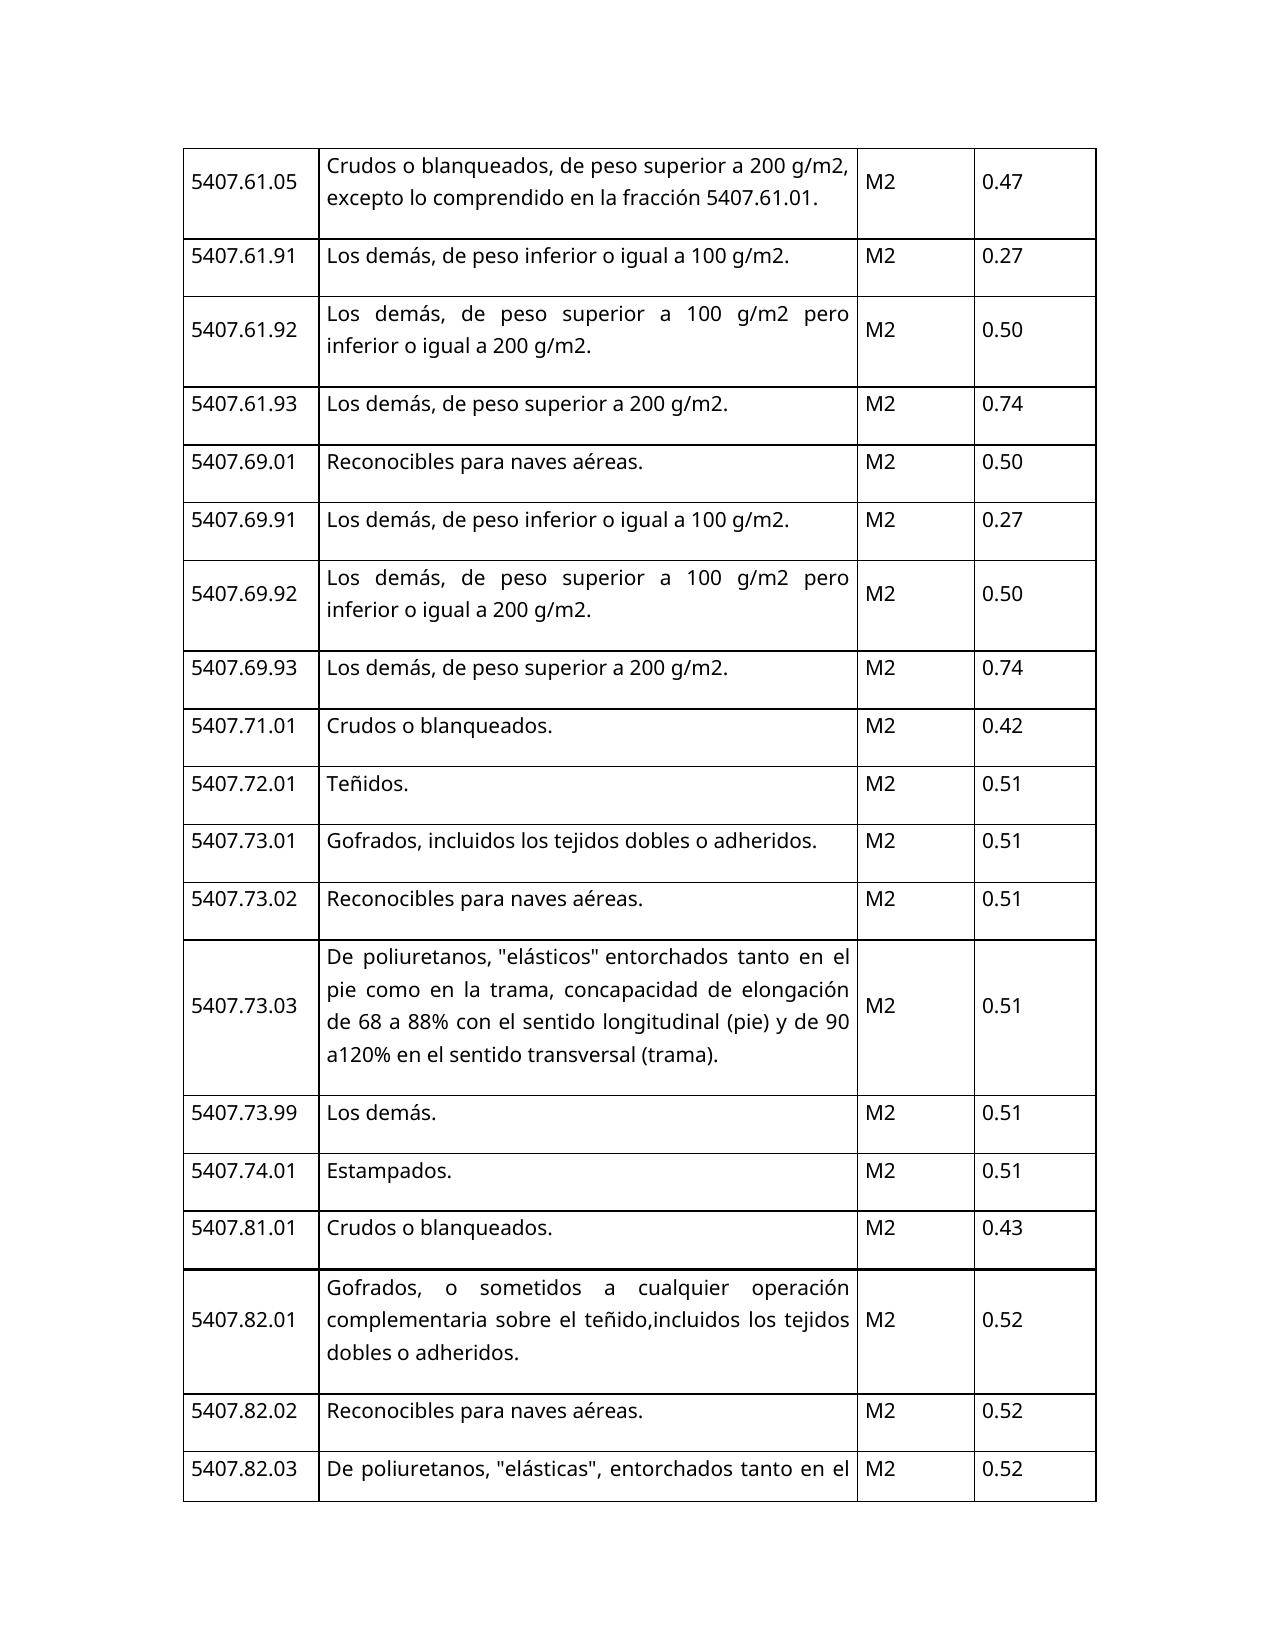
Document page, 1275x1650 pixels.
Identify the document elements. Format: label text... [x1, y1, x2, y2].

table_cell M2 [858, 825, 974, 881]
table_cell Los demás, de peso superior a 100 g/m2 pero inferior o igual a 200 g/m2. [320, 561, 857, 650]
table_cell 5407.73.02 [184, 883, 318, 939]
table_cell 0.50 [975, 561, 1095, 650]
table_cell M2 [858, 710, 974, 766]
table_cell M2 [858, 240, 974, 296]
table_cell 5407.61.93 [184, 388, 318, 444]
table_cell Los demás. [320, 1096, 857, 1153]
table_cell Reconocibles para naves aéreas. [320, 446, 857, 502]
table_cell 0.50 [975, 446, 1095, 502]
table_cell M2 [858, 149, 974, 238]
table_cell M2 [858, 388, 974, 444]
table_cell 5407.74.01 [184, 1154, 318, 1210]
table_cell 5407.61.91 [184, 240, 318, 296]
table_cell Reconocibles para naves aéreas. [320, 1395, 857, 1451]
table_cell 0.27 [975, 240, 1095, 296]
table_cell M2 [858, 1096, 974, 1153]
table_cell M2 [858, 1154, 974, 1210]
table_cell Crudos o blanqueados, de peso superior a 200 g/m2, excepto lo comprendido en la fracción 5407.61.01. [320, 149, 857, 238]
table_cell 0.47 [975, 149, 1095, 238]
table_header M2 [858, 1271, 974, 1393]
table_cell M2 [858, 883, 974, 939]
table_cell 5407.61.05 [184, 149, 318, 238]
table_cell Gofrados, incluidos los tejidos dobles o adheridos. [320, 825, 857, 881]
table_cell M2 [858, 561, 974, 650]
table_cell Los demás, de peso inferior o igual a 100 g/m2. [320, 240, 857, 296]
table_cell M2 [858, 1212, 974, 1268]
table_cell M2 [858, 652, 974, 708]
table_cell M2 [858, 1395, 974, 1451]
table_cell Crudos o blanqueados. [320, 1212, 857, 1268]
table_cell 0.74 [975, 652, 1095, 708]
table_cell Los demás, de peso superior a 100 g/m2 pero inferior o igual a 200 g/m2. [320, 297, 857, 386]
table_cell 0.74 [975, 388, 1095, 444]
table_cell 0.50 [975, 297, 1095, 386]
table_cell 0.52 [975, 1395, 1095, 1451]
table_header 0.52 [975, 1271, 1095, 1393]
table_cell 0.52 [975, 1452, 1095, 1501]
table_cell Estampados. [320, 1154, 857, 1210]
table_cell M2 [858, 1452, 974, 1501]
table_cell 0.51 [975, 883, 1095, 939]
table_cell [320, 1452, 857, 1501]
table_cell 0.42 [975, 710, 1095, 766]
table_cell 0.51 [975, 941, 1095, 1095]
table_cell 0.43 [975, 1212, 1095, 1268]
table_cell 5407.61.92 [184, 297, 318, 386]
table_cell Los demás, de peso inferior o igual a 100 g/m2. [320, 503, 857, 560]
table_cell 5407.71.01 [184, 710, 318, 766]
table_cell 0.51 [975, 1096, 1095, 1153]
table_cell 5407.69.92 [184, 561, 318, 650]
table_cell 5407.69.01 [184, 446, 318, 502]
table_cell 5407.69.91 [184, 503, 318, 560]
table_cell 0.27 [975, 503, 1095, 560]
table_cell 5407.73.01 [184, 825, 318, 881]
table_cell M2 [858, 503, 974, 560]
table_cell 0.51 [975, 1154, 1095, 1210]
table_cell Teñidos. [320, 767, 857, 823]
table_cell De poliuretanos, "elásticos" entorchados tanto en el pie como en la trama, concapacidad de elongación de 68 a 88% con el sentido longitudinal (pie) y de 90 a120% en el sentido transversal (trama). [320, 941, 857, 1095]
table_cell M2 [858, 446, 974, 502]
table_cell 0.51 [975, 767, 1095, 823]
table_cell 5407.72.01 [184, 767, 318, 823]
table_cell 5407.81.01 [184, 1212, 318, 1268]
table_cell 5407.82.02 [184, 1395, 318, 1451]
table_cell 5407.69.93 [184, 652, 318, 708]
table_cell M2 [858, 297, 974, 386]
table_cell M2 [858, 941, 974, 1095]
table_cell 5407.73.99 [184, 1096, 318, 1153]
table_cell Los demás, de peso superior a 200 g/m2. [320, 388, 857, 444]
table_cell Los demás, de peso superior a 200 g/m2. [320, 652, 857, 708]
table_cell Crudos o blanqueados. [320, 710, 857, 766]
table_cell Reconocibles para naves aéreas. [320, 883, 857, 939]
table_cell 0.51 [975, 825, 1095, 881]
table_cell M2 [858, 767, 974, 823]
table_header Gofrados, o sometidos a cualquier operación complementaria sobre el teñido,incluidos los tejidos dobles o adheridos. [320, 1271, 857, 1393]
table_cell 5407.73.03 [184, 941, 318, 1095]
table_header 5407.82.01 [184, 1271, 318, 1393]
table_cell 5407.82.03 [184, 1452, 318, 1501]
